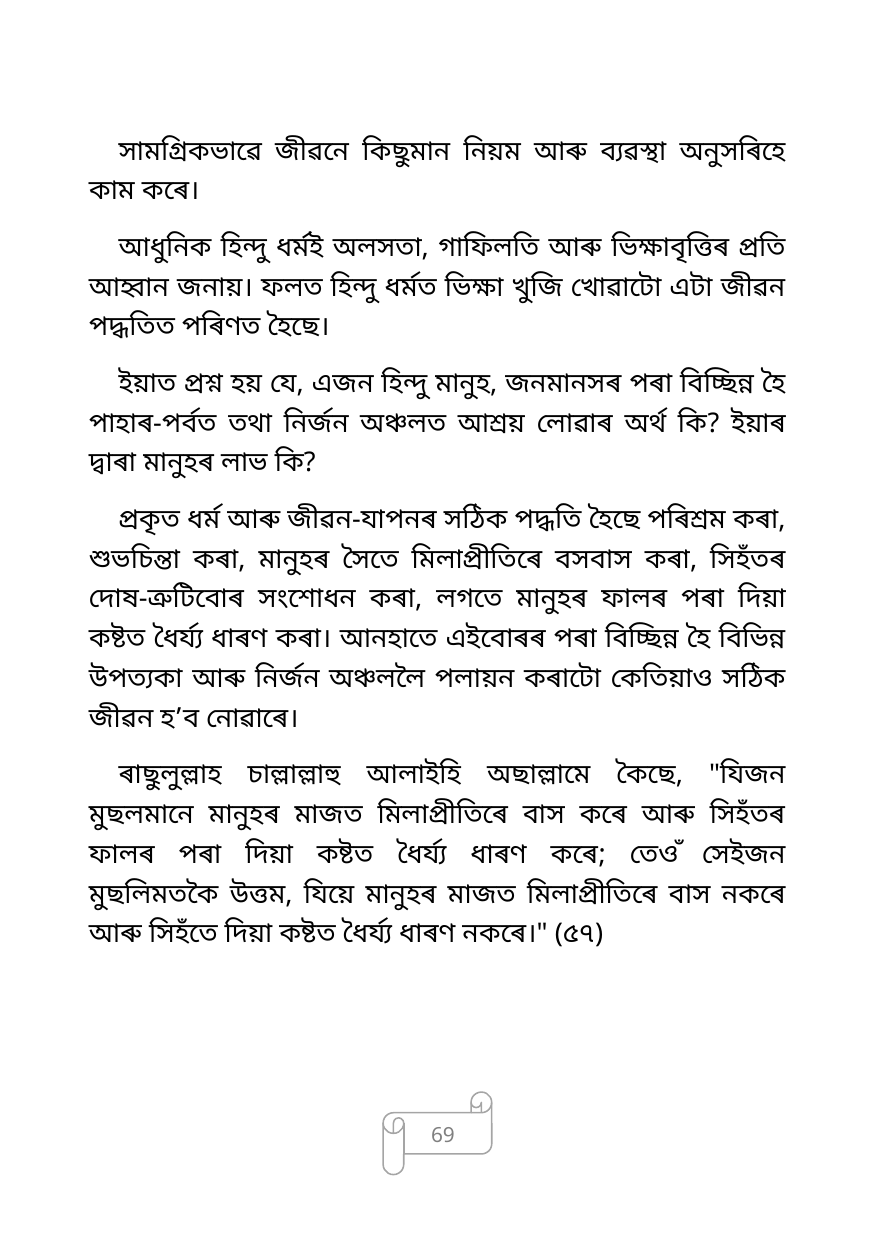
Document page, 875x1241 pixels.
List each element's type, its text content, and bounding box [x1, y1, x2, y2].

text সামগ্ৰিকভাৱে জীৱনে কিছুমান নিয়ম আৰু ব্যৱস্থা অনুসৰিহে কাম কৰে। [89, 131, 785, 208]
text প্ৰকৃত ধৰ্ম আৰু জীৱন-যাপনৰ সঠিক পদ্ধতি হৈছে পৰিশ্ৰম কৰা, শুভচিন্তা কৰা, মানুহৰ সৈতে মিলাপ্ৰীতিৰে বসবাস কৰা, সিহঁতৰ দোষ-ত্ৰুটিবোৰ সংশোধন কৰা, লগতে মানুহৰ ফালৰ পৰা দিয়া কষ্টত ধৈৰ্য্য ধাৰণ কৰা। আনহাতে এইবোৰৰ পৰা বিচ্ছিন্ন হৈ বিভিন্ন উপত্যকা আৰু নিৰ্জন অঞ্চললৈ পলায়ন কৰাটো কেতিয়াও সঠিক জীৱন হ’ব নোৱাৰে। [89, 499, 785, 735]
text আধুনিক হিন্দু ধৰ্মই অলসতা, গাফিলতি আৰু ভিক্ষাবৃত্তিৰ প্ৰতি আহ্বান জনায়। ফলত হিন্দু ধৰ্মত ভিক্ষা খুজি খোৱাটো এটা জীৱন পদ্ধতিত পৰিণত হৈছে। [89, 227, 785, 344]
text ৰাছুলুল্লাহ চাল্লাল্লাহু আলাইহি অছাল্লামে কৈছে, "যিজন মুছলমানে মানুহৰ মাজত মিলাপ্ৰীতিৰে বাস কৰে আৰু সিহঁতৰ ফালৰ পৰা দিয়া কষ্টত ধৈৰ্য্য ধাৰণ কৰে; তেওঁ সেইজন মুছলিমতকৈ উত্তম, যিয়ে মানুহৰ মাজত মিলাপ্ৰীতিৰে বাস নকৰে আৰু সিহঁতে দিয়া কষ্টত ধৈৰ্য্য ধাৰণ নকৰে।" (৫৭) [89, 755, 785, 951]
text ইয়াত প্ৰশ্ন হয় যে, এজন হিন্দু মানুহ, জনমানসৰ পৰা বিচ্ছিন্ন হৈ পাহাৰ-পৰ্বত তথা নিৰ্জন অঞ্চলত আশ্ৰয় লোৱাৰ অৰ্থ কি? ইয়াৰ দ্বাৰা মানুহৰ লাভ কি? [89, 363, 785, 480]
